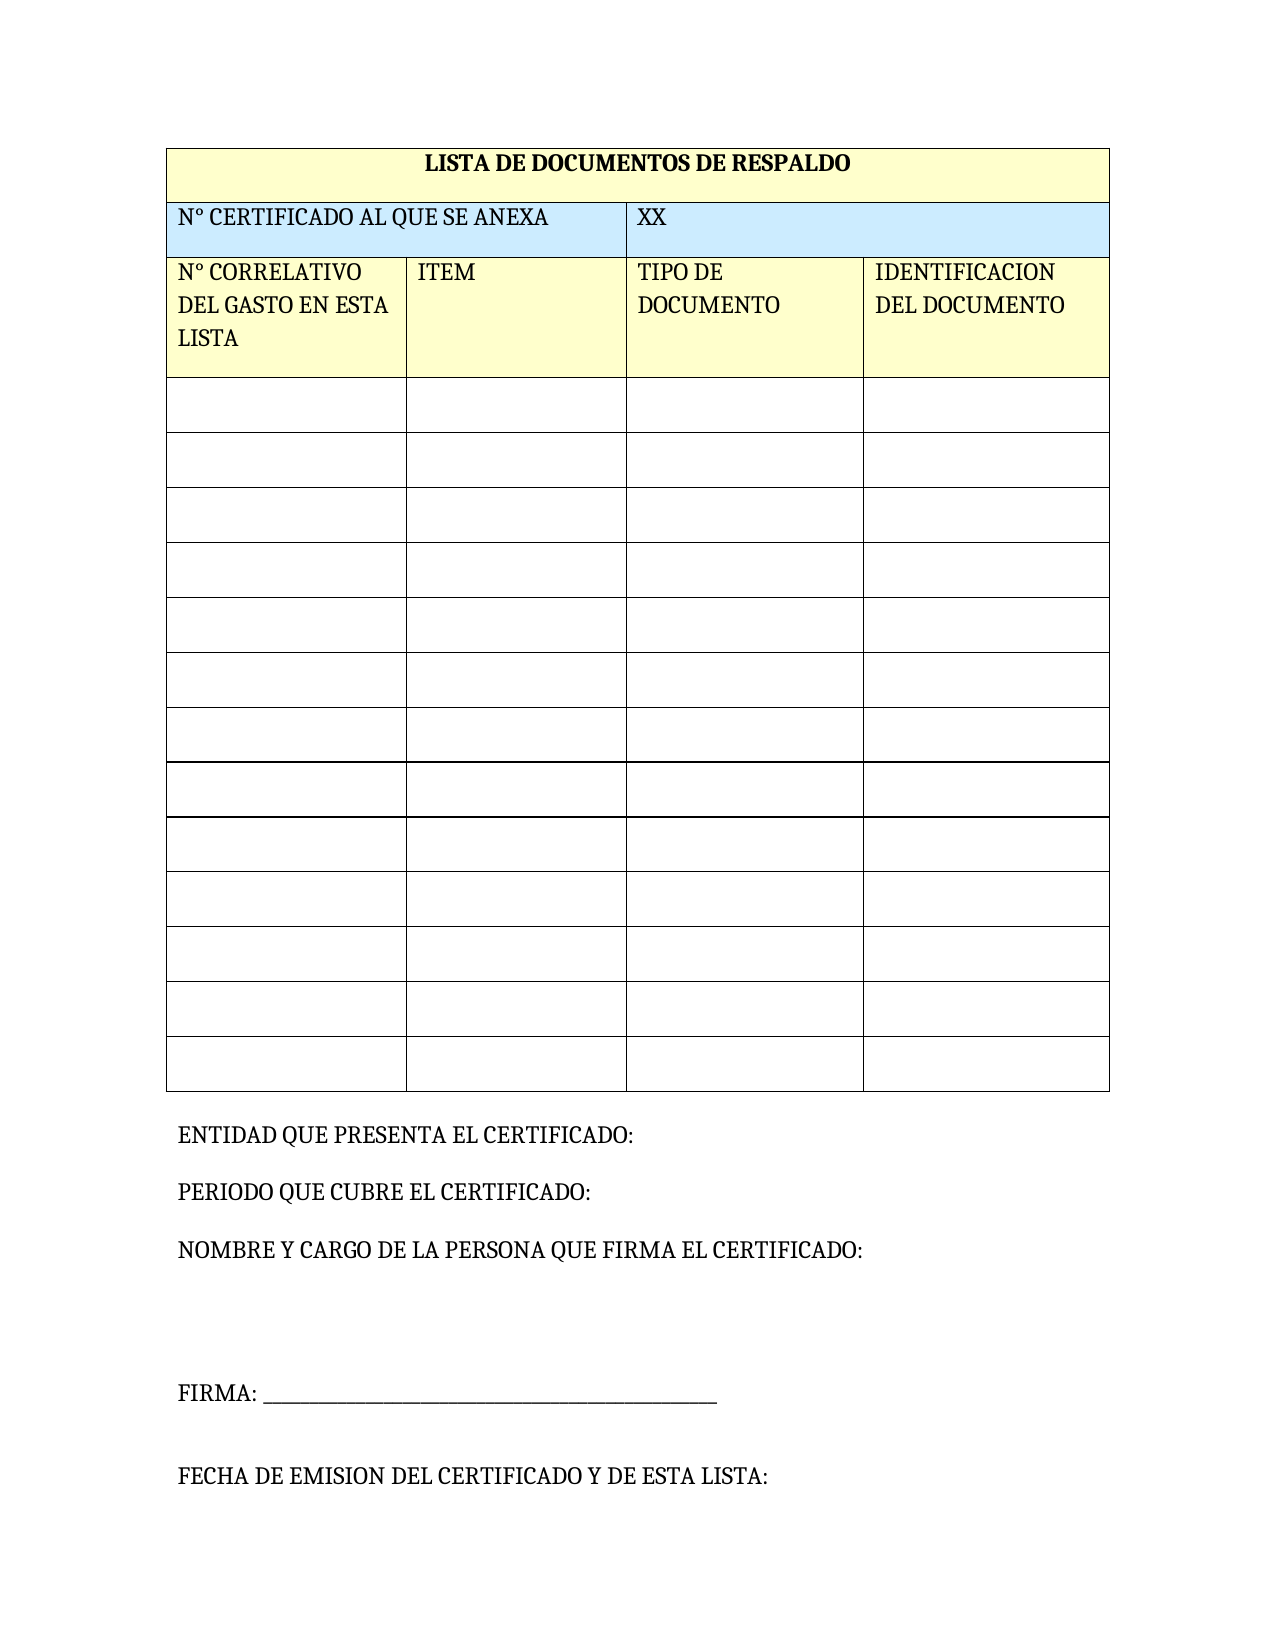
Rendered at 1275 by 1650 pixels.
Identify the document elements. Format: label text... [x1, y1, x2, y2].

table_cell [407, 872, 626, 926]
table_cell [167, 1037, 406, 1091]
table_cell [167, 872, 406, 926]
table_cell [627, 982, 863, 1036]
table_cell [167, 763, 406, 816]
table_cell [167, 488, 406, 542]
text FECHA DE EMISION DEL CERTIFICADO Y DE ESTA LISTA: [177, 1462, 1098, 1491]
table_cell [407, 433, 626, 487]
table_cell [407, 653, 626, 707]
table_cell IDENTIFICACION DEL DOCUMENTO [864, 258, 1109, 377]
table_cell [864, 818, 1109, 871]
table_cell [864, 653, 1109, 707]
table_cell [407, 818, 626, 871]
table_cell [407, 708, 626, 761]
table_cell [864, 488, 1109, 542]
table_cell [407, 543, 626, 597]
table_cell [864, 378, 1109, 432]
table_cell [407, 598, 626, 652]
table_cell [167, 543, 406, 597]
table_cell [407, 982, 626, 1036]
table_cell [167, 433, 406, 487]
table_cell [167, 653, 406, 707]
table_cell [627, 1037, 863, 1091]
table_cell [864, 872, 1109, 926]
text FIRMA: _________________________________________________ [177, 1379, 1098, 1408]
table_cell [167, 378, 406, 432]
table_cell [627, 872, 863, 926]
table_cell N° CERTIFICADO AL QUE SE ANEXA [167, 203, 626, 257]
table_cell [627, 433, 863, 487]
table_cell ITEM [407, 258, 626, 377]
table_cell [407, 378, 626, 432]
table_cell [167, 708, 406, 761]
table_cell [167, 598, 406, 652]
table_cell [407, 1037, 626, 1091]
table_cell [627, 708, 863, 761]
table_cell N° CORRELATIVO DEL GASTO EN ESTA LISTA [167, 258, 406, 377]
table_cell TIPO DE DOCUMENTO [627, 258, 863, 377]
table_cell [407, 763, 626, 816]
table_cell [864, 927, 1109, 981]
table_cell [627, 763, 863, 816]
table_cell [864, 1037, 1109, 1091]
table_cell [627, 927, 863, 981]
table_cell [167, 818, 406, 871]
table_cell [167, 927, 406, 981]
table_cell [864, 763, 1109, 816]
table_cell [627, 598, 863, 652]
table_cell [627, 488, 863, 542]
text PERIODO QUE CUBRE EL CERTIFICADO: [177, 1178, 1098, 1207]
table_cell [627, 378, 863, 432]
table_header LISTA DE DOCUMENTOS DE RESPALDO [167, 149, 1109, 202]
table_cell [627, 543, 863, 597]
table_cell [864, 598, 1109, 652]
table_cell [407, 927, 626, 981]
table_cell [627, 818, 863, 871]
table_cell [864, 433, 1109, 487]
table_cell [864, 708, 1109, 761]
table_cell [864, 543, 1109, 597]
table_cell [864, 982, 1109, 1036]
table_cell [407, 488, 626, 542]
table_cell [167, 982, 406, 1036]
table_cell [627, 653, 863, 707]
text ENTIDAD QUE PRESENTA EL CERTIFICADO: [177, 1121, 1098, 1149]
table_cell XX [627, 203, 1109, 257]
text NOMBRE Y CARGO DE LA PERSONA QUE FIRMA EL CERTIFICADO: [177, 1236, 1098, 1264]
